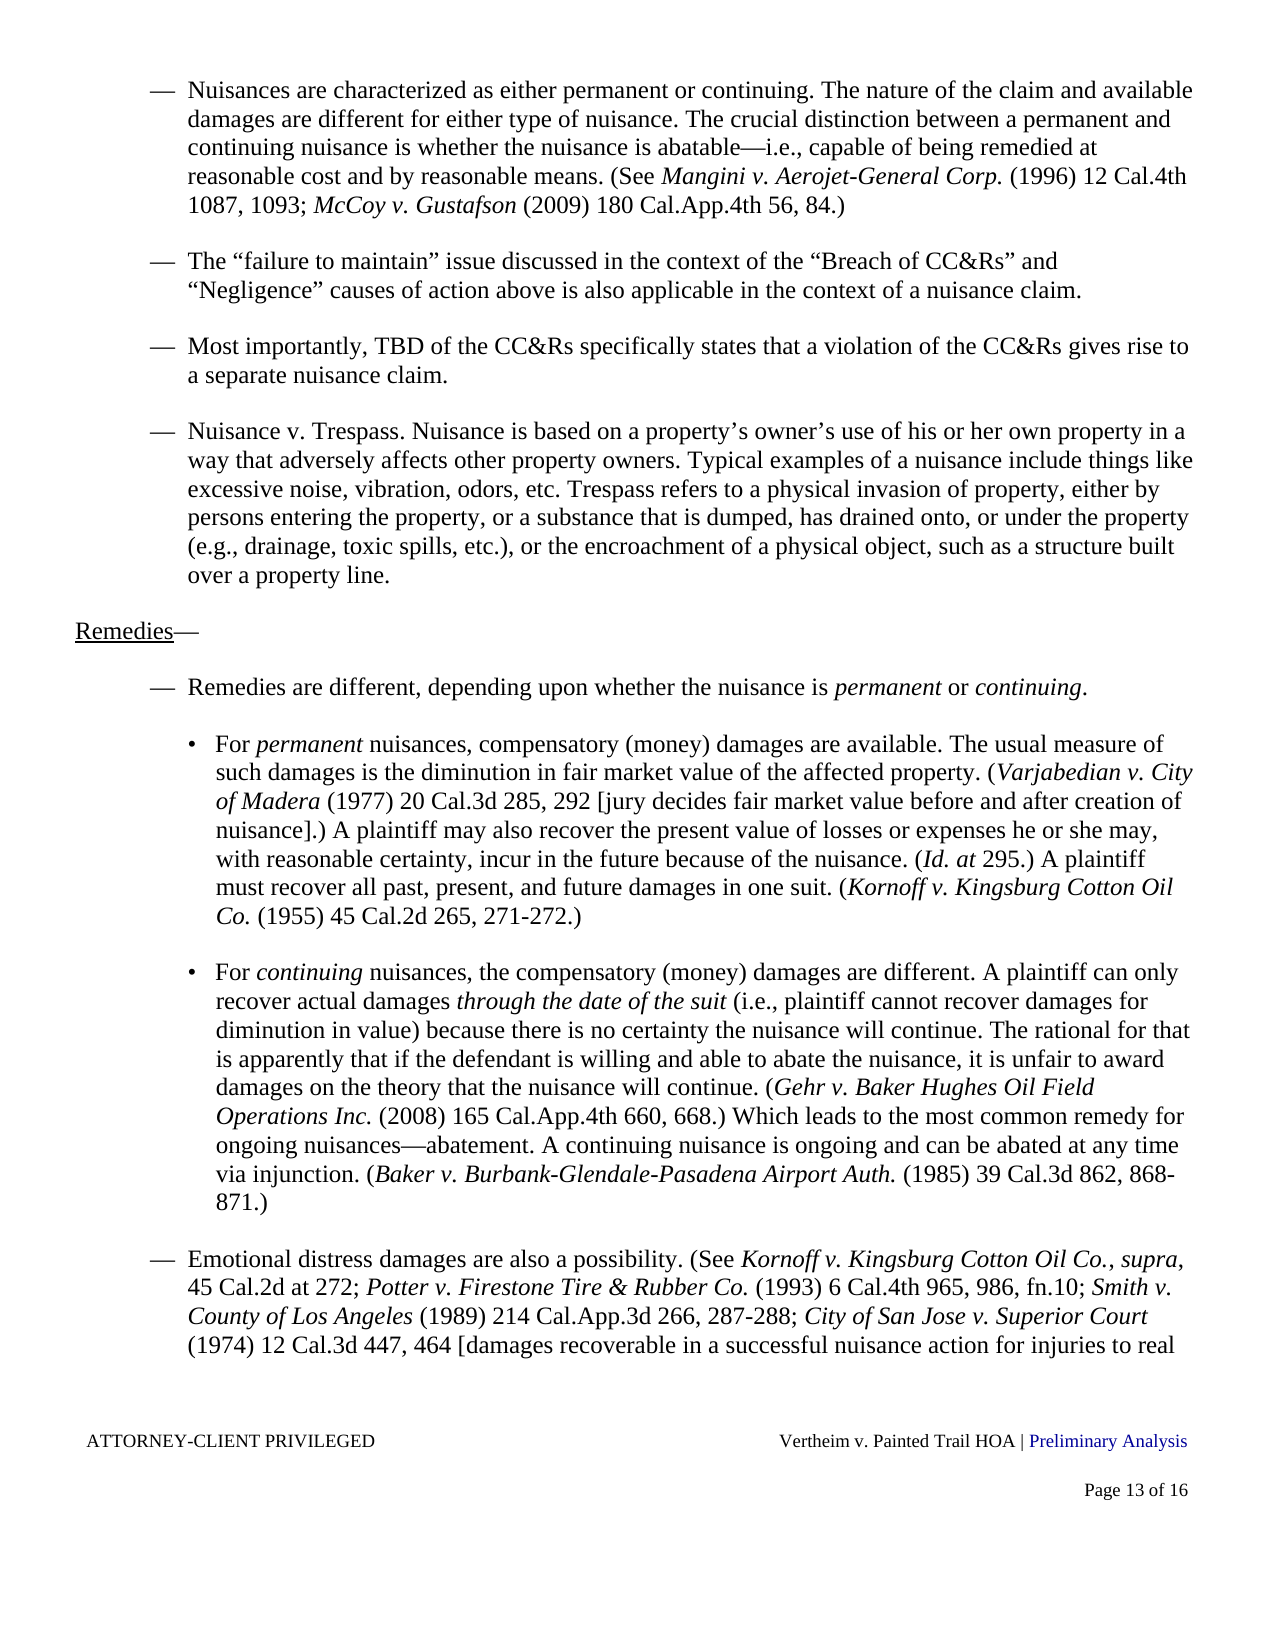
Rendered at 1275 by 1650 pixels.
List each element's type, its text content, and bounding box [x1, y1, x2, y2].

text — Remedies are different, depending upon whether the nuisance is permanent or continuing. [150, 672, 1200, 701]
text — Nuisance v. Trespass. Nuisance is based on a property’s owner’s use of his or her own property in a way that adversely affects other property owners. Typical examples of a nuisance include things like excessive noise, vibration, odors, etc. Trespass refers to a physical invasion of property, either by persons entering the property, or a substance that is dumped, has drained onto, or under the property (e.g., drainage, toxic spills, etc.), or the encroachment of a physical object, such as a structure built over a property line. [150, 416, 1200, 589]
text • For continuing nuisances, the compensatory (money) damages are different. A plaintiff can only recover actual damages through the date of the suit (i.e., plaintiff cannot recover damages for diminution in value) because there is no certainty the nuisance will continue. The rational for that is apparently that if the defendant is willing and able to abate the nuisance, it is unfair to award damages on the theory that the nuisance will continue. (Gehr v. Baker Hughes Oil Field Operations Inc. (2008) 165 Cal.App.4th 660, 668.) Which leads to the most common remedy for ongoing nuisances—abatement. A continuing nuisance is ongoing and can be abated at any time via injunction. (Baker v. Burbank-Glendale-Pasadena Airport Auth. (1985) 39 Cal.3d 862, 868-871.) [187, 957, 1200, 1216]
text — Most importantly, TBD of the CC&Rs specifically states that a violation of the CC&Rs gives rise to a separate nuisance claim. [150, 331, 1200, 389]
text — Nuisances are characterized as either permanent or continuing. The nature of the claim and available damages are different for either type of nuisance. The crucial distinction between a permanent and continuing nuisance is whether the nuisance is abatable—i.e., capable of being remedied at reasonable cost and by reasonable means. (See Mangini v. Aerojet-General Corp. (1996) 12 Cal.4th 1087, 1093; McCoy v. Gustafson (2009) 180 Cal.App.4th 56, 84.) [150, 75, 1200, 219]
text — The “failure to maintain” issue discussed in the context of the “Breach of CC&Rs” and “Negligence” causes of action above is also applicable in the context of a nuisance claim. [150, 246, 1200, 304]
text • For permanent nuisances, compensatory (money) damages are available. The usual measure of such damages is the diminution in fair market value of the affected property. (Varjabedian v. City of Madera (1977) 20 Cal.3d 285, 292 [jury decides fair market value before and after creation of nuisance].) A plaintiff may also recover the present value of losses or expenses he or she may, with reasonable certainty, incur in the future because of the nuisance. (Id. at 295.) A plaintiff must recover all past, present, and future damages in one suit. (Kornoff v. Kingsburg Cotton Oil Co. (1955) 45 Cal.2d 265, 271-272.) [187, 729, 1200, 930]
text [150, 1244, 1200, 1359]
text Remedies— [75, 616, 1200, 645]
